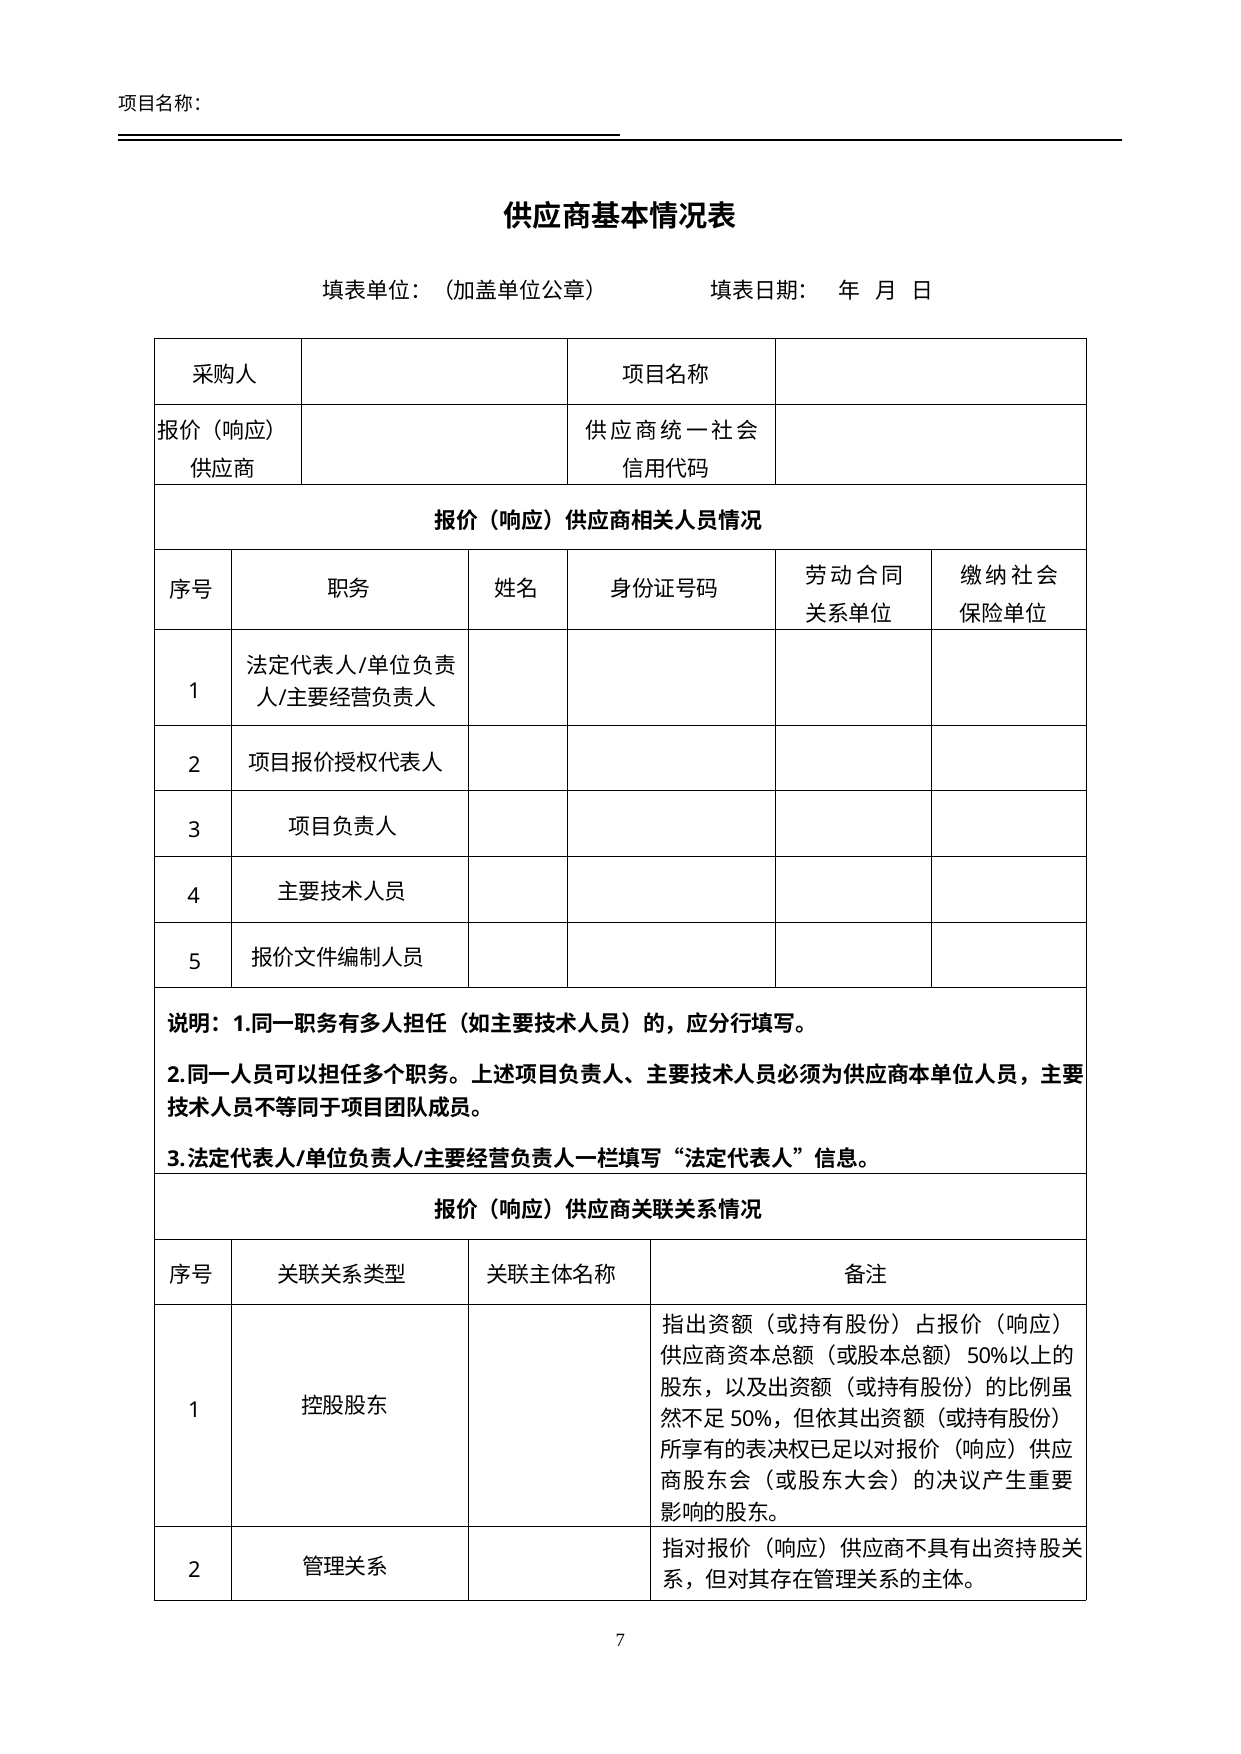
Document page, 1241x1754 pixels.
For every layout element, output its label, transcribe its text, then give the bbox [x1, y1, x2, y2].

table_cell 说明：1.同一职务有多人担任（如主要技术人员）的，应分行填写。 同一人员可以担任多个职务。上述项目负责人、主要技术人员必须为供应商本单位人员，主要技术人员不等同于项目团队成员。 法定代表人/单位负责人/主要经营负责人一栏填写“法定代表人”信息。 [155, 988, 1086, 1173]
subtitle 供应商基本情况表 [118, 181, 1122, 246]
table_cell [776, 405, 1086, 483]
table_cell [932, 630, 1086, 725]
table_cell 项目报价授权代表人 [232, 726, 468, 790]
table_cell 主要技术人员 [232, 857, 468, 921]
table_cell 3 [155, 791, 231, 856]
table_cell [302, 405, 567, 483]
table_cell [568, 791, 775, 856]
table_cell [568, 726, 775, 790]
table_cell 缴纳社会 保险单位 [932, 550, 1086, 629]
table_cell [469, 726, 567, 790]
table_cell [932, 923, 1086, 987]
table_header [776, 339, 1086, 404]
table_cell [776, 726, 931, 790]
table_cell 2 [155, 726, 231, 790]
table_cell 身份证号码 [568, 550, 775, 629]
table_header [302, 339, 567, 404]
table_cell [469, 1527, 650, 1600]
table_cell 供应商统一社会 信用代码 [568, 405, 775, 483]
table_cell 报价（响应）供应商相关人员情况 [155, 485, 1086, 549]
table_cell 2 [155, 1527, 231, 1600]
table_cell 5 [155, 923, 231, 987]
table_cell [776, 630, 931, 725]
table_cell [776, 857, 931, 921]
table_cell [776, 923, 931, 987]
table_cell 1 [155, 630, 231, 725]
table_cell 法定代表人/单位负责人/主要经营负责人 [232, 630, 468, 725]
table_cell [469, 791, 567, 856]
table_cell 4 [155, 857, 231, 921]
table_cell 1 [155, 1305, 231, 1526]
table_cell 项目负责人 [232, 791, 468, 856]
table_cell 姓名 [469, 550, 567, 629]
table_cell 报价（响应）供应商 [155, 405, 301, 483]
table_cell 报价（响应）供应商关联关系情况 [155, 1174, 1086, 1239]
table_cell [932, 791, 1086, 856]
table_cell [568, 923, 775, 987]
table_cell 指对报价（响应）供应商不具有出资持股关系，但对其存在管理关系的主体。 [651, 1527, 1086, 1600]
table_header 项目名称 [568, 339, 775, 404]
table_cell [469, 857, 567, 921]
table_cell 劳动合同 关系单位 [776, 550, 931, 629]
table_cell [568, 630, 775, 725]
text 填表单位：（加盖单位公章） 填表日期： 年 月 日 [131, 273, 1124, 305]
table_cell 序号 [155, 1240, 231, 1304]
table_cell 指出资额（或持有股份）占报价（响应）供应商资本总额（或股本总额）50%以上的股东，以及出资额（或持有股份）的比例虽然不足50%，但依其出资额（或持有股份）所享有的表决权已足以对报价（响应）供应商股东会（或股东大会）的决议产生重要影响的股东。 [651, 1305, 1086, 1526]
table_cell 控股股东 [232, 1305, 468, 1526]
table_cell [568, 857, 775, 921]
table_header 采购人 [155, 339, 301, 404]
table_cell 关联主体名称 [469, 1240, 650, 1304]
table_cell 职务 [232, 550, 468, 629]
table_cell [932, 726, 1086, 790]
table_cell [469, 630, 567, 725]
table_cell [776, 791, 931, 856]
table_cell 关联关系类型 [232, 1240, 468, 1304]
table_cell 备注 [651, 1240, 1086, 1304]
table_cell [469, 1305, 650, 1526]
table_cell 序号 [155, 550, 231, 629]
table_cell [469, 923, 567, 987]
table_cell 管理关系 [232, 1527, 468, 1600]
table_cell 报价文件编制人员 [232, 923, 468, 987]
table_cell [932, 857, 1086, 921]
